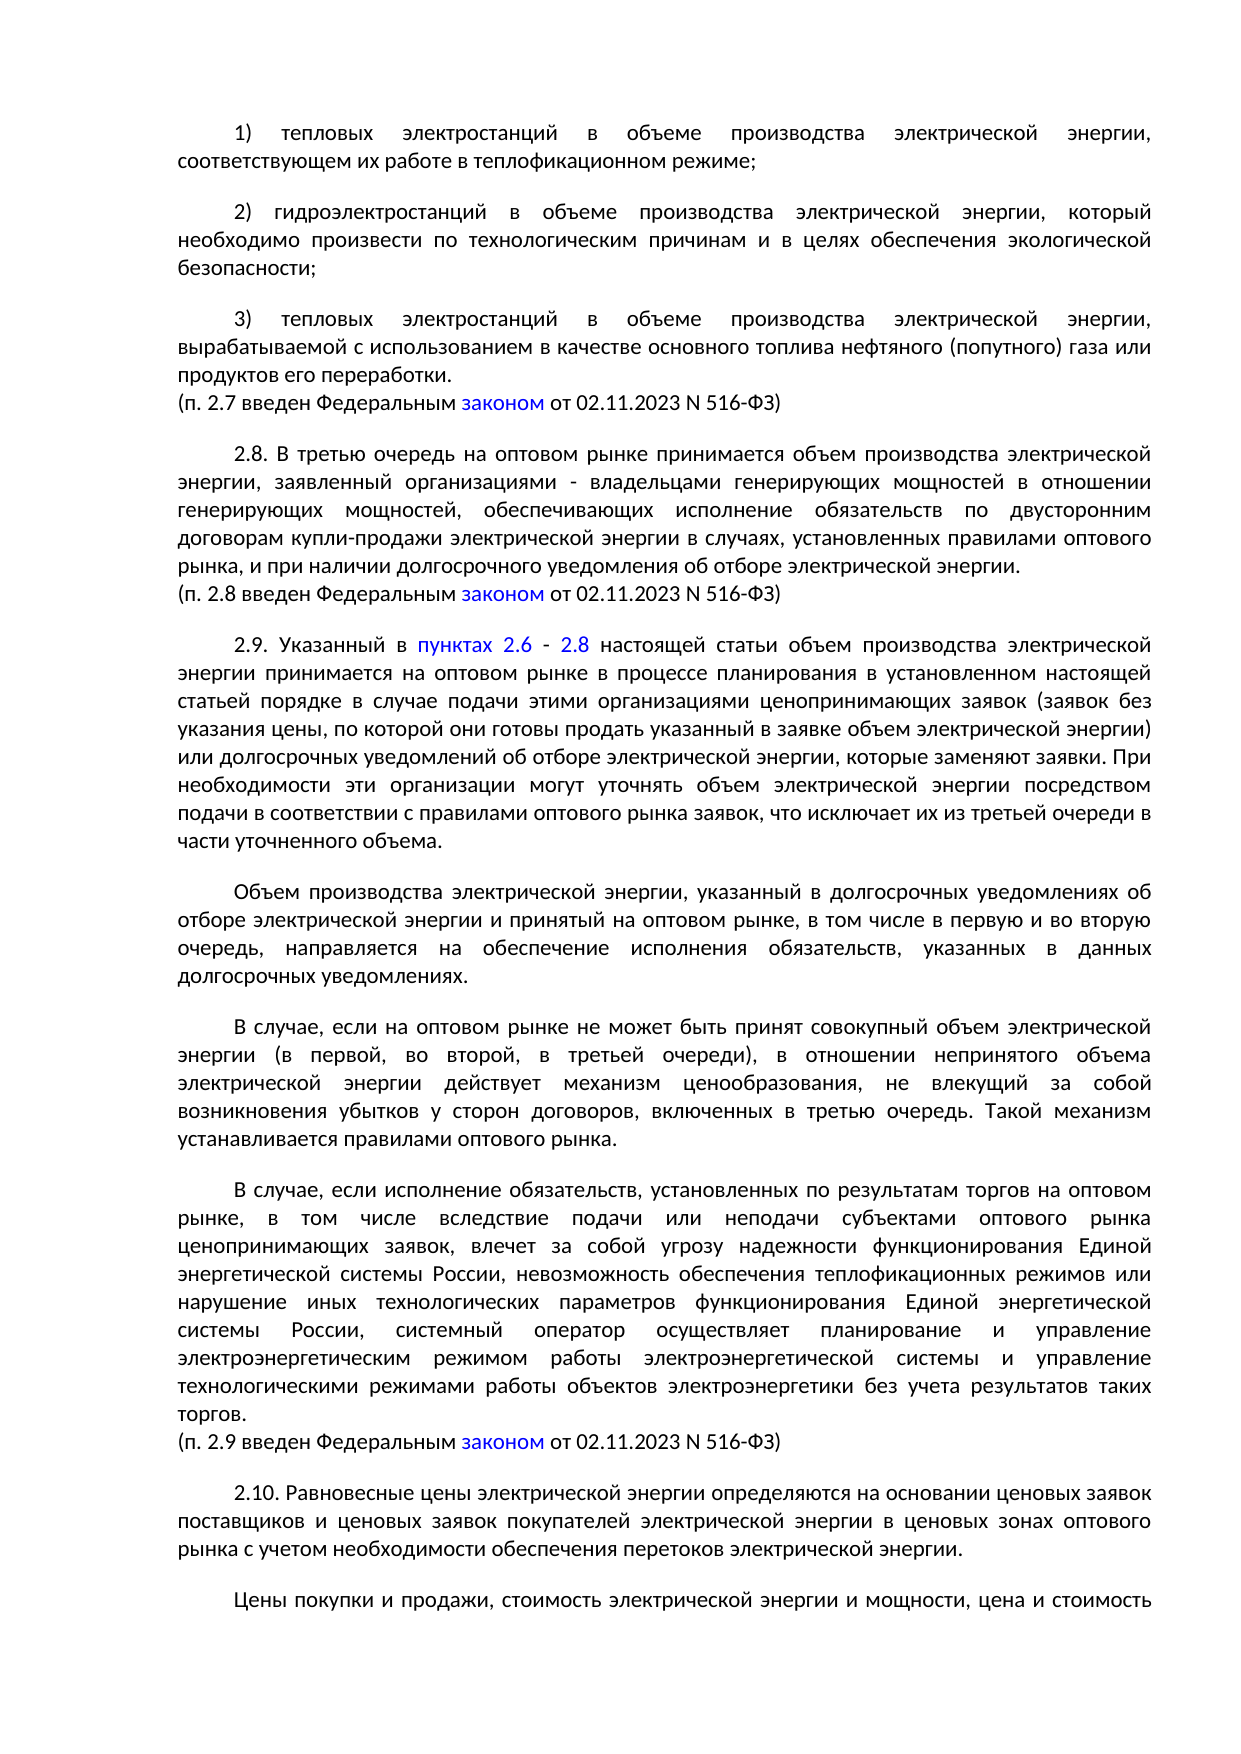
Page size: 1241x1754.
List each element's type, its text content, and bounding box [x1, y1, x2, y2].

text (п. 2.8 введен Федеральным законом от 02.11.2023 N 516-ФЗ) [177, 579, 1152, 607]
text Объем производства электрической энергии, указанный в долгосрочных уведомлениях об отборе электрической энергии и принятый на оптовом рынке, в том числе в первую и во вторую очередь, направляется на обеспечение исполнения обязательств, указанных в данных долгосрочных уведомлениях. [177, 877, 1152, 989]
text (п. 2.7 введен Федеральным законом от 02.11.2023 N 516-ФЗ) [177, 388, 1152, 416]
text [177, 1585, 1152, 1613]
text В случае, если исполнение обязательств, установленных по результатам торгов на оптовом рынке, в том числе вследствие подачи или неподачи субъектами оптового рынка ценопринимающих заявок, влечет за собой угрозу надежности функционирования Единой энергетической системы России, невозможность обеспечения теплофикационных режимов или нарушение иных технологических параметров функционирования Единой энергетической системы России, системный оператор осуществляет планирование и управление электроэнергетическим режимом работы электроэнергетической системы и управление технологическими режимами работы объектов электроэнергетики без учета результатов таких торгов. [177, 1175, 1152, 1427]
text (п. 2.9 введен Федеральным законом от 02.11.2023 N 516-ФЗ) [177, 1427, 1152, 1455]
text 2.8. В третью очередь на оптовом рынке принимается объем производства электрической энергии, заявленный организациями - владельцами генерирующих мощностей в отношении генерирующих мощностей, обеспечивающих исполнение обязательств по двусторонним договорам купли-продажи электрической энергии в случаях, установленных правилами оптового рынка, и при наличии долгосрочного уведомления об отборе электрической энергии. [177, 439, 1152, 579]
text 2.10. Равновесные цены электрической энергии определяются на основании ценовых заявок поставщиков и ценовых заявок покупателей электрической энергии в ценовых зонах оптового рынка с учетом необходимости обеспечения перетоков электрической энергии. [177, 1478, 1152, 1562]
text 2) гидроэлектростанций в объеме производства электрической энергии, который необходимо произвести по технологическим причинам и в целях обеспечения экологической безопасности; [177, 197, 1152, 281]
text 2.9. Указанный в пунктах 2.6 - 2.8 настоящей статьи объем производства электрической энергии принимается на оптовом рынке в процессе планирования в установленном настоящей статьей порядке в случае подачи этими организациями ценопринимающих заявок (заявок без указания цены, по которой они готовы продать указанный в заявке объем электрической энергии) или долгосрочных уведомлений об отборе электрической энергии, которые заменяют заявки. При необходимости эти организации могут уточнять объем электрической энергии посредством подачи в соответствии с правилами оптового рынка заявок, что исключает их из третьей очереди в части уточненного объема. [177, 630, 1152, 854]
text 3) тепловых электростанций в объеме производства электрической энергии, вырабатываемой с использованием в качестве основного топлива нефтяного (попутного) газа или продуктов его переработки. [177, 304, 1152, 388]
text 1) тепловых электростанций в объеме производства электрической энергии, соответствующем их работе в теплофикационном режиме; [177, 118, 1152, 174]
text В случае, если на оптовом рынке не может быть принят совокупный объем электрической энергии (в первой, во второй, в третьей очереди), в отношении непринятого объема электрической энергии действует механизм ценообразования, не влекущий за собой возникновения убытков у сторон договоров, включенных в третью очередь. Такой механизм устанавливается правилами оптового рынка. [177, 1012, 1152, 1152]
